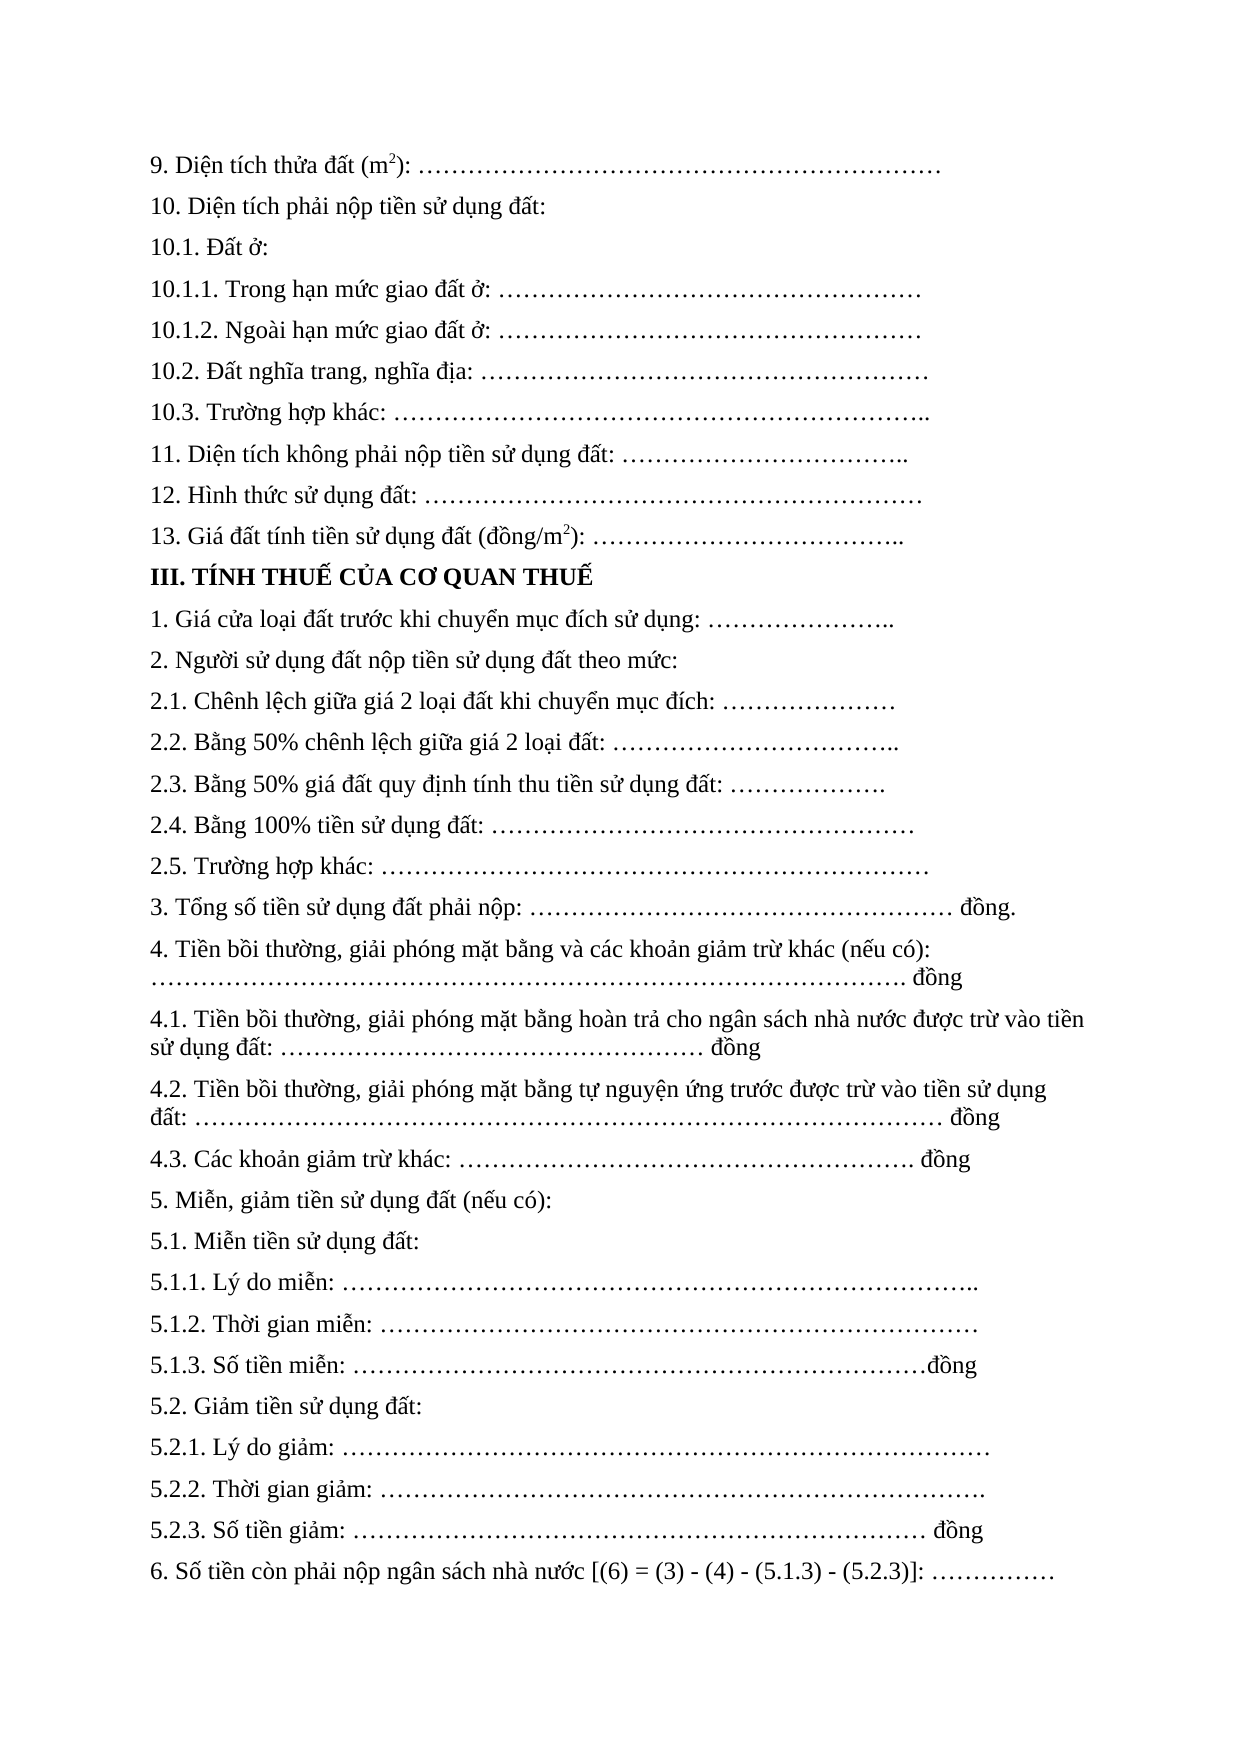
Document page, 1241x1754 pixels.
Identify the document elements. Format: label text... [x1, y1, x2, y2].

text 5.2.2. Thời gian giảm: ………………………………………………………………. [150, 1474, 1090, 1502]
text 3. Tổng số tiền sử dụng đất phải nộp: …………………………………………… đồng. [150, 892, 1090, 921]
text III. TÍNH THUẾ CỦA CƠ QUAN THUẾ [150, 562, 1090, 591]
text 5.2.1. Lý do giảm: …………………………………………………………………… [150, 1432, 1090, 1461]
text 4.1. Tiền bồi thường, giải phóng mặt bằng hoàn trả cho ngân sách nhà nước được trừ vào tiền sử dụng đất: …………………………………………… đồng [150, 1004, 1090, 1061]
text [150, 1556, 1090, 1585]
text 2.5. Trường hợp khác: ………………………………………………………… [150, 851, 1090, 880]
text 5.1.3. Số tiền miễn: ……………………………………………………………đồng [150, 1350, 1090, 1379]
text 10.1. Đất ở: [150, 232, 1090, 261]
text 4.3. Các khoản giảm trừ khác: ………………………………………………. đồng [150, 1144, 1090, 1172]
text 5.1. Miễn tiền sử dụng đất: [150, 1226, 1090, 1255]
text 10.2. Đất nghĩa trang, nghĩa địa: ……………………………………………… [150, 356, 1090, 385]
text 5.2.3. Số tiền giảm: …………………………………………………………… đồng [150, 1515, 1090, 1544]
text 10. Diện tích phải nộp tiền sử dụng đất: [150, 191, 1090, 220]
text 5.2. Giảm tiền sử dụng đất: [150, 1391, 1090, 1420]
text 10.1.2. Ngoài hạn mức giao đất ở: …………………………………………… [150, 315, 1090, 344]
text 1. Giá cửa loại đất trước khi chuyển mục đích sử dụng: ………………….. [150, 604, 1090, 632]
text 5.1.2. Thời gian miễn: ……………………………………………………………… [150, 1309, 1090, 1337]
text 10.1.1. Trong hạn mức giao đất ở: …………………………………………… [150, 274, 1090, 302]
text 13. Giá đất tính tiền sử dụng đất (đồng/m2): ……………………………….. [150, 521, 1090, 550]
text 9. Diện tích thửa đất (m2): ……………………………………………………… [150, 150, 1090, 179]
text 12. Hình thức sử dụng đất: …………………………………………………… [150, 480, 1090, 509]
text 2.1. Chênh lệch giữa giá 2 loại đất khi chuyển mục đích: ………………… [150, 686, 1090, 715]
text 5. Miễn, giảm tiền sử dụng đất (nếu có): [150, 1185, 1090, 1214]
text 11. Diện tích không phải nộp tiền sử dụng đất: …………………………….. [150, 439, 1090, 467]
text 2.3. Bằng 50% giá đất quy định tính thu tiền sử dụng đất: ………………. [150, 769, 1090, 797]
text 2. Người sử dụng đất nộp tiền sử dụng đất theo mức: [150, 645, 1090, 674]
text 2.4. Bằng 100% tiền sử dụng đất: …………………………………………… [150, 810, 1090, 839]
text 10.3. Trường hợp khác: ……………………………………………………….. [150, 397, 1090, 426]
text 4. Tiền bồi thường, giải phóng mặt bằng và các khoản giảm trừ khác (nếu có): ………………………………………………………………………………. đồng [150, 934, 1090, 991]
text 5.1.1. Lý do miễn: ………………………………………………………………….. [150, 1267, 1090, 1296]
text 4.2. Tiền bồi thường, giải phóng mặt bằng tự nguyện ứng trước được trừ vào tiền sử dụng đất: ……………………………………………………………………………… đồng [150, 1074, 1090, 1131]
text 2.2. Bằng 50% chênh lệch giữa giá 2 loại đất: …………………………….. [150, 727, 1090, 756]
